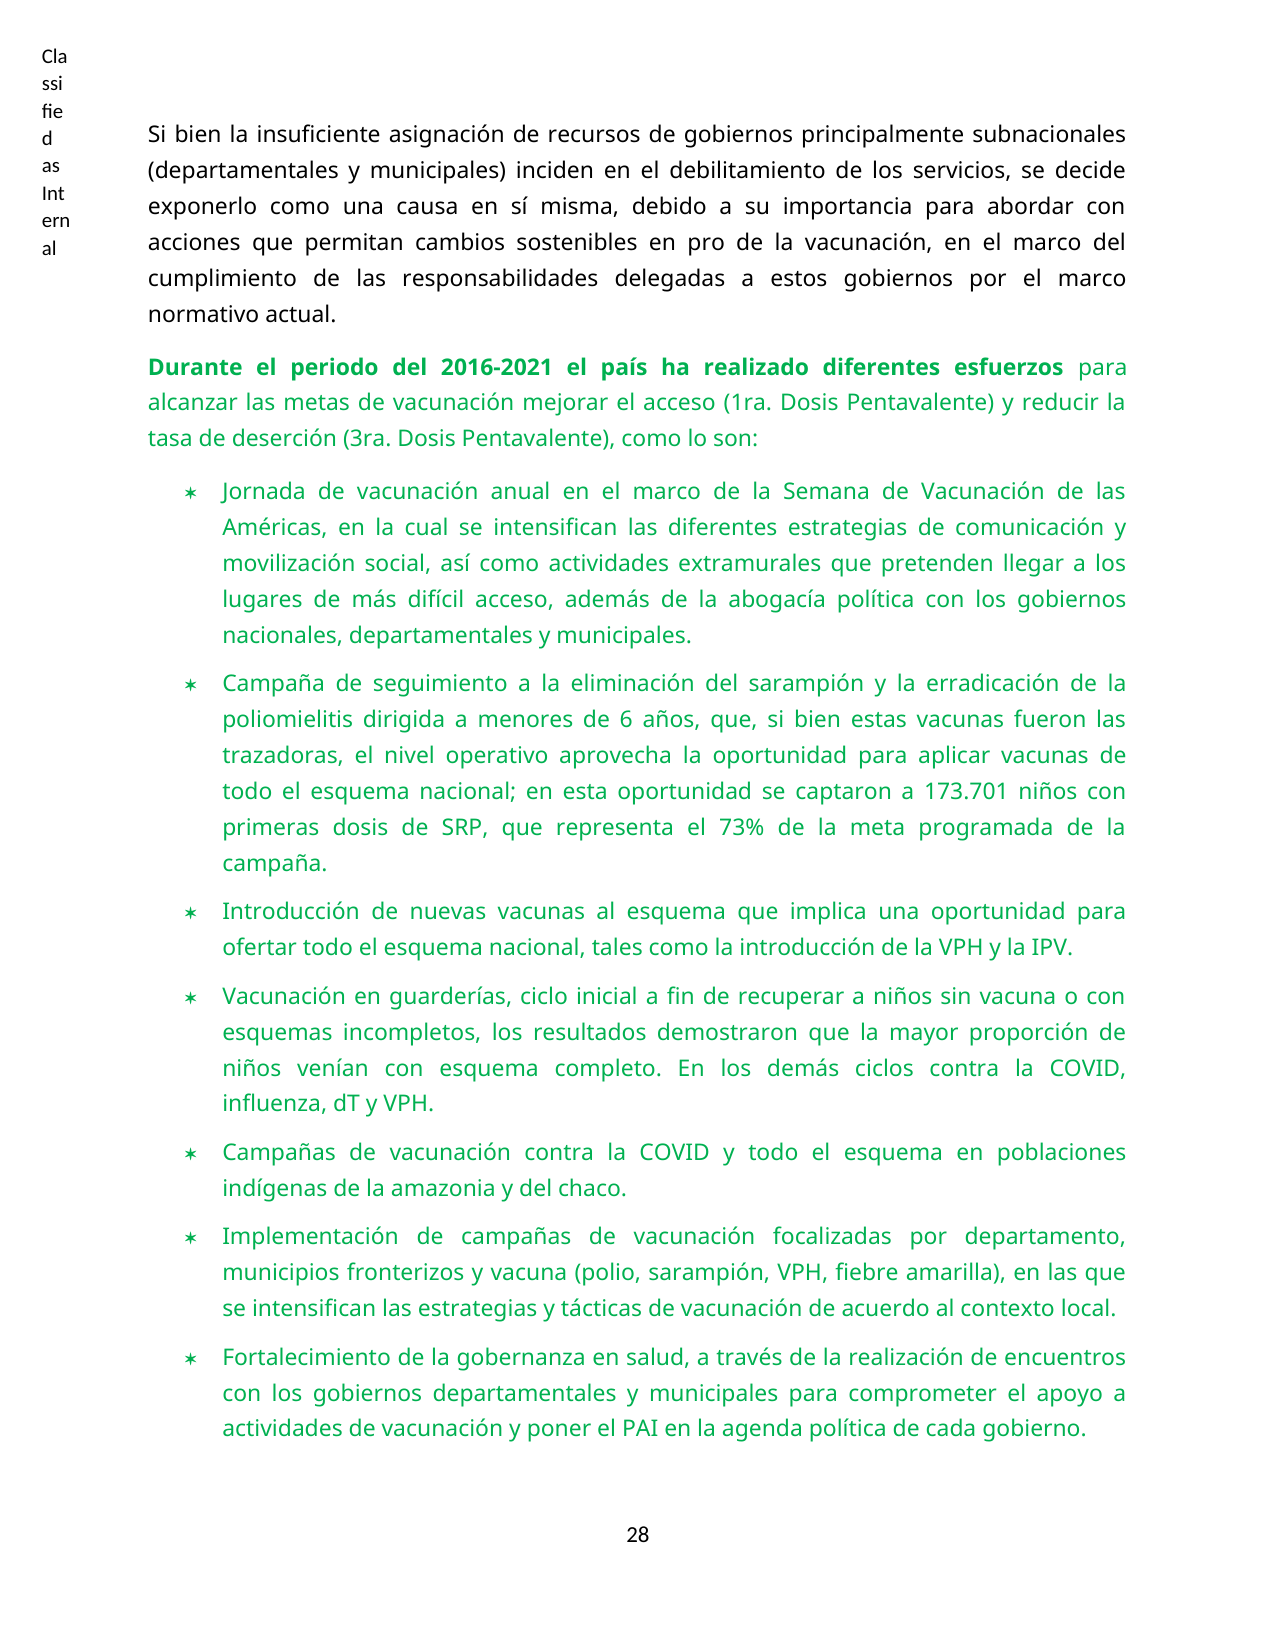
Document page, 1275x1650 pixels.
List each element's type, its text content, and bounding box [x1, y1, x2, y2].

list Fortalecimiento de la gobernanza en salud, a través de la realización de encuentros con los gobiernos departamentales y municipales para comprometer el apoyo a actividades de vacunación y poner el PAI en la agenda política de cada gobierno. [185, 1341, 1127, 1444]
list Jornada de vacunación anual en el marco de la Semana de Vacunación de las Américas, en la cual se intensifican las diferentes estrategias de comunicación y movilización social, así como actividades extramurales que pretenden llegar a los lugares de más difícil acceso, además de la abogacía política con los gobiernos nacionales, departamentales y municipales. [185, 475, 1127, 650]
list Campaña de seguimiento a la eliminación del sarampión y la erradicación de la poliomielitis dirigida a menores de 6 años, que, si bien estas vacunas fueron las trazadoras, el nivel operativo aprovecha la oportunidad para aplicar vacunas de todo el esquema nacional; en esta oportunidad se captaron a 173.701 niños con primeras dosis de SRP, que representa el 73% de la meta programada de la campaña. [185, 667, 1127, 878]
text Durante el periodo del 2016-2021 el país ha realizado diferentes esfuerzos para alcanzar las metas de vacunación mejorar el acceso (1ra. Dosis Pentavalente) y reducir la tasa de deserción (3ra. Dosis Pentavalente), como lo son: [148, 350, 1127, 453]
list Vacunación en guarderías, ciclo inicial a fin de recuperar a niños sin vacuna o con esquemas incompletos, los resultados demostraron que la mayor proporción de niños venían con esquema completo. En los demás ciclos contra la COVID, influenza, dT y VPH. [185, 979, 1127, 1119]
list Introducción de nuevas vacunas al esquema que implica una oportunidad para ofertar todo el esquema nacional, tales como la introducción de la VPH y la IPV. [185, 895, 1127, 962]
text Si bien la insuficiente asignación de recursos de gobiernos principalmente subnacionales (departamentales y municipales) inciden en el debilitamiento de los servicios, se decide exponerlo como una causa en sí misma, debido a su importancia para abordar con acciones que permitan cambios sostenibles en pro de la vacunación, en el marco del cumplimiento de las responsabilidades delegadas a estos gobiernos por el marco normativo actual. [148, 118, 1127, 329]
list Implementación de campañas de vacunación focalizadas por departamento, municipios fronterizos y vacuna (polio, sarampión, VPH, fiebre amarilla), en las que se intensifican las estrategias y tácticas de vacunación de acuerdo al contexto local. [185, 1220, 1127, 1323]
list Campañas de vacunación contra la COVID y todo el esquema en poblaciones indígenas de la amazonia y del chaco. [185, 1136, 1127, 1203]
